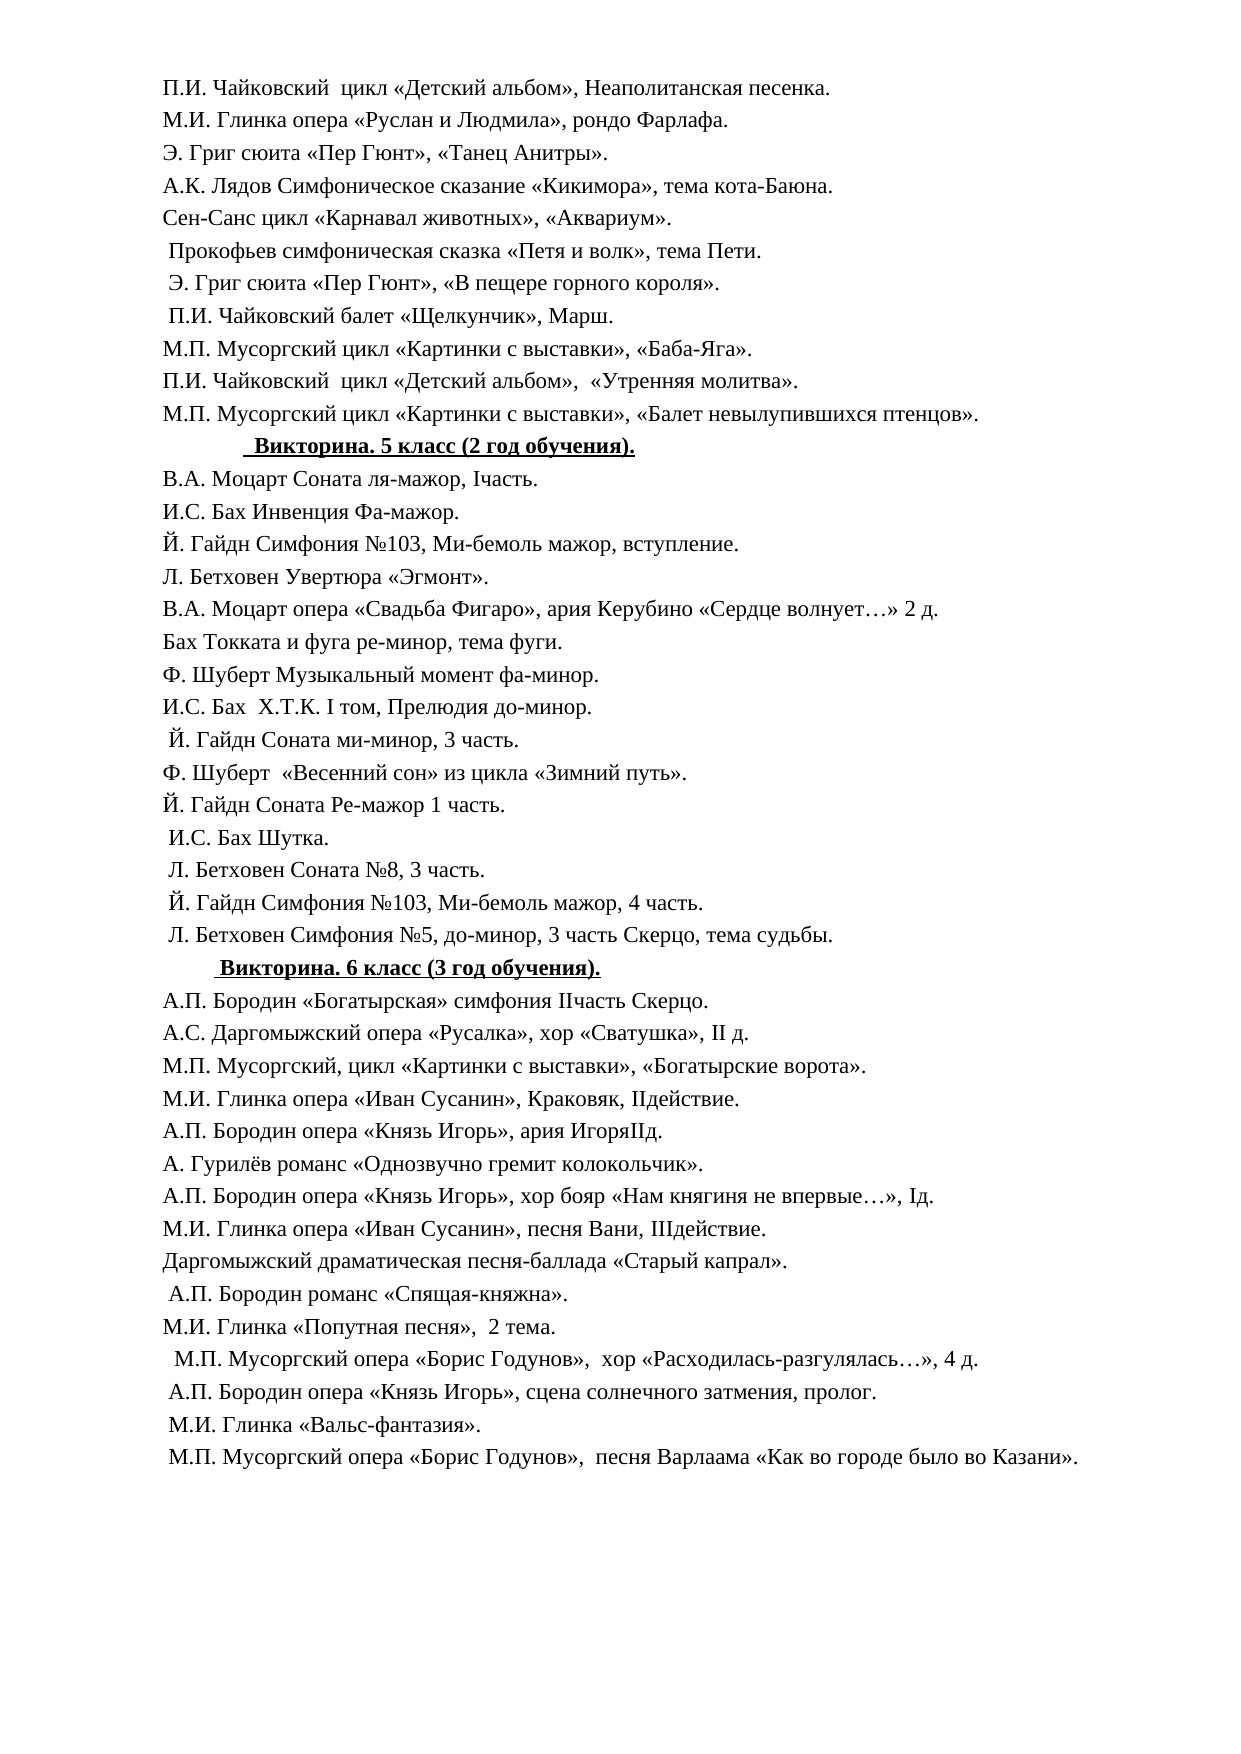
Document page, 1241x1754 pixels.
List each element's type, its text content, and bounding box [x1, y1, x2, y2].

text М.И. Глинка опера «Иван Сусанин», песня Вани, IIIдействие. [103, 1215, 1152, 1241]
text М.И. Глинка опера «Иван Сусанин», Краковяк, IIдействие. [103, 1084, 1152, 1111]
text В.А. Моцарт опера «Свадьба Фигаро», ария Керубино «Сердце волнует…» 2 д. [103, 596, 1152, 622]
text П.И. Чайковский цикл «Детский альбом», «Утренняя молитва». [103, 367, 1152, 394]
text Викторина. 5 класс (2 год обучения). [103, 432, 1152, 459]
text А.П. Бородин опера «Князь Игорь», хор бояр «Нам княгиня не впервые…», Iд. [103, 1182, 1152, 1209]
text Й. Гайдн Соната Ре-мажор 1 часть. [103, 791, 1152, 817]
text И.С. Бах Шутка. [103, 824, 1152, 850]
text А.П. Бородин романс «Спящая-княжна». [103, 1280, 1152, 1307]
text Ф. Шуберт Музыкальный момент фа-минор. [103, 661, 1152, 687]
text Л. Бетховен Соната №8, 3 часть. [103, 856, 1152, 883]
text Ф. Шуберт «Весенний сон» из цикла «Зимний путь». [103, 758, 1152, 785]
text А.П. Бородин опера «Князь Игорь», сцена солнечного затмения, пролог. [103, 1378, 1152, 1404]
text М.П. Мусоргский опера «Борис Годунов», песня Варлаама «Как во городе было во Казани». [103, 1443, 1152, 1469]
text Й. Гайдн Симфония №103, Ми-бемоль мажор, вступление. [103, 530, 1152, 557]
text Э. Григ сюита «Пер Гюнт», «В пещере горного короля». [103, 269, 1152, 296]
text А.П. Бородин опера «Князь Игорь», ария ИгоряIIд. [103, 1117, 1152, 1143]
text Даргомыжский драматическая песня-баллада «Старый капрал». [103, 1248, 1152, 1274]
text А.П. Бородин «Богатырская» симфония IIчасть Скерцо. [103, 987, 1152, 1013]
text И.С. Бах Инвенция Фа-мажор. [103, 498, 1152, 524]
text Л. Бетховен Симфония №5, до-минор, 3 часть Скерцо, тема судьбы. [103, 922, 1152, 948]
text М.П. Мусоргский цикл «Картинки с выставки», «Баба-Яга». [103, 335, 1152, 361]
text Сен-Санс цикл «Карнавал животных», «Аквариум». [103, 204, 1152, 231]
text Л. Бетховен Увертюра «Эгмонт». [103, 563, 1152, 589]
text А. Гурилёв романс «Однозвучно гремит колокольчик». [103, 1150, 1152, 1176]
text Й. Гайдн Симфония №103, Ми-бемоль мажор, 4 часть. [103, 889, 1152, 915]
text Бах Токката и фуга ре-минор, тема фуги. [103, 628, 1152, 654]
text М.И. Глинка «Вальс-фантазия». [103, 1411, 1152, 1437]
text М.П. Мусоргский, цикл «Картинки с выставки», «Богатырские ворота». [103, 1052, 1152, 1078]
text А.С. Даргомыжский опера «Русалка», хор «Сватушка», II д. [103, 1019, 1152, 1046]
text Э. Григ сюита «Пер Гюнт», «Танец Анитры». [103, 139, 1152, 165]
text М.П. Мусоргский опера «Борис Годунов», хор «Расходилась-разгулялась…», 4 д. [103, 1345, 1152, 1372]
text В.А. Моцарт Соната ля-мажор, Iчасть. [103, 465, 1152, 491]
text П.И. Чайковский цикл «Детский альбом», Неаполитанская песенка. [103, 74, 1152, 100]
text Прокофьев симфоническая сказка «Петя и волк», тема Пети. [103, 237, 1152, 263]
text М.И. Глинка опера «Руслан и Людмила», рондо Фарлафа. [103, 106, 1152, 133]
text Викторина. 6 класс (3 год обучения). [103, 954, 1152, 981]
text М.П. Мусоргский цикл «Картинки с выставки», «Балет невылупившихся птенцов». [103, 400, 1152, 426]
text П.И. Чайковский балет «Щелкунчик», Марш. [103, 302, 1152, 328]
text Й. Гайдн Соната ми-минор, 3 часть. [103, 726, 1152, 752]
text И.С. Бах Х.Т.К. I том, Прелюдия до-минор. [103, 693, 1152, 720]
text М.И. Глинка «Попутная песня», 2 тема. [103, 1313, 1152, 1339]
text А.К. Лядов Симфоническое сказание «Кикимора», тема кота-Баюна. [103, 172, 1152, 198]
